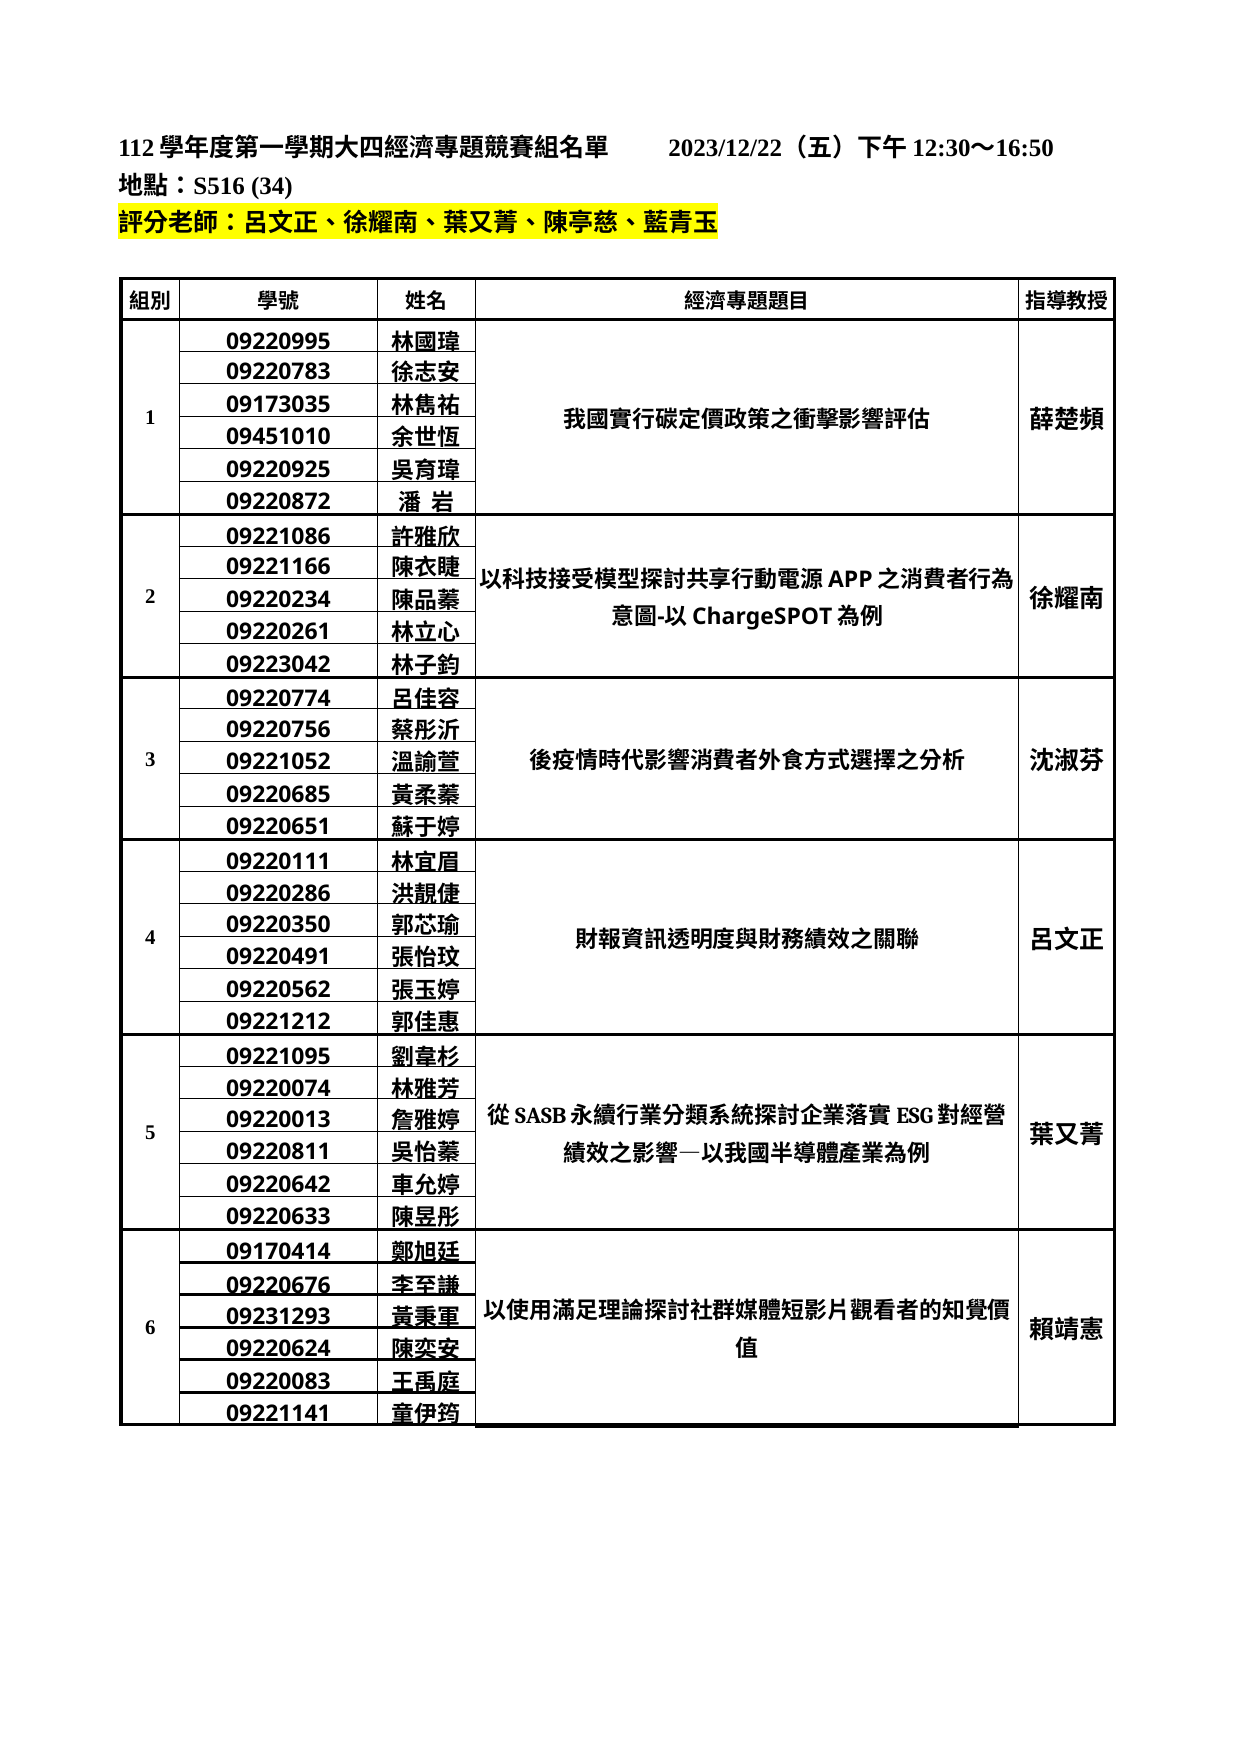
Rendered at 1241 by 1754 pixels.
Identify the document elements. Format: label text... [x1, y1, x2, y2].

table_cell 許雅欣 [378, 516, 475, 546]
table_cell 09220111 [180, 841, 377, 871]
table_cell 李至謙 [378, 1264, 475, 1293]
table_cell 黃柔蓁 [378, 774, 475, 806]
table_cell 郭佳惠 [378, 1002, 475, 1033]
table_cell 以科技接受模型探討共享行動電源APP之消費者行為意圖-以ChargeSPOT為例 [476, 516, 1018, 676]
table_cell [180, 352, 377, 383]
table_cell 09220872 [180, 482, 377, 513]
table_cell 林立心 [378, 612, 475, 643]
table_cell 09220562 [180, 969, 377, 1001]
table_cell 余世恆 [378, 417, 475, 448]
text 112學年度第一學期大四經濟專題競賽組名單 2023/12/22（五）下午12:30～16:50 [118, 127, 1122, 164]
table_cell 後疫情時代影響消費者外食方式選擇之分析 [476, 679, 1018, 838]
table_cell 09173035 [180, 384, 377, 416]
table_header 姓名 [378, 280, 475, 318]
table_cell 09221212 [180, 1002, 377, 1033]
table_cell 09220642 [180, 1164, 377, 1196]
table_cell 賴靖憲 [1019, 1231, 1113, 1423]
table_cell 3 [123, 679, 179, 838]
table_cell 車允婷 [378, 1164, 475, 1196]
table_cell 劉韋杉 [378, 1036, 475, 1066]
table_cell 洪靚倢 [378, 872, 475, 903]
table_cell 林子鈞 [378, 644, 475, 676]
table_cell 陳奕安 [378, 1329, 475, 1358]
table_cell 09220651 [180, 807, 377, 838]
table_cell 吳育瑋 [378, 449, 475, 481]
table_cell 薛楚頻 [1019, 321, 1113, 513]
table_cell 09170414 [180, 1231, 377, 1261]
text 評分老師：呂文正、徐耀南、葉又菁、陳亭慈、藍青玉 [118, 202, 1122, 239]
table_cell 溫諭萱 [378, 742, 475, 773]
table_cell 09220261 [180, 612, 377, 643]
table_cell 09220074 [180, 1067, 377, 1098]
table_cell 鄭旭廷 [378, 1231, 475, 1261]
table_cell 5 [123, 1036, 179, 1228]
table_cell 蔡彤沂 [378, 709, 475, 741]
table_cell 王禹庭 [378, 1361, 475, 1391]
table_cell 蘇于婷 [378, 807, 475, 838]
table_header 學號 [180, 280, 377, 318]
table_cell 沈淑芬 [1019, 679, 1113, 838]
table_header 指導教授 [1019, 280, 1113, 318]
table_cell 陳品蓁 [378, 579, 475, 611]
table_cell 09231293 [180, 1296, 377, 1326]
table_cell 童伊筠 [378, 1394, 475, 1423]
table_cell 09220286 [180, 872, 377, 903]
table_cell 09220925 [180, 449, 377, 481]
table_cell 09220491 [180, 937, 377, 968]
table_cell 詹雅婷 [378, 1099, 475, 1131]
table_cell 09220350 [180, 904, 377, 936]
table_cell 張怡玟 [378, 937, 475, 968]
table_cell 1 [123, 321, 179, 513]
table_cell 郭芯瑜 [378, 904, 475, 936]
table_cell 09220624 [180, 1329, 377, 1358]
table_cell 財報資訊透明度與財務績效之關聯 [476, 841, 1018, 1033]
table_cell 2 [123, 516, 179, 676]
table_cell 林宜眉 [378, 841, 475, 871]
table_cell 09223042 [180, 644, 377, 676]
table_cell 09451010 [180, 417, 377, 448]
table_cell 徐耀南 [1019, 516, 1113, 676]
table_cell 林雅芳 [378, 1067, 475, 1098]
table_cell 黃秉軍 [378, 1296, 475, 1326]
table_cell 林國瑋 [378, 321, 475, 351]
table_cell 吳怡蓁 [378, 1132, 475, 1163]
table_cell 葉又菁 [1019, 1036, 1113, 1228]
table_cell 陳衣睫 [378, 547, 475, 578]
table_cell 09220756 [180, 709, 377, 741]
table_header 經濟專題題目 [476, 280, 1018, 318]
table_cell 張玉婷 [378, 969, 475, 1001]
table_cell 6 [123, 1231, 179, 1423]
table_cell 4 [123, 841, 179, 1033]
table_header 組別 [123, 280, 179, 318]
table_cell 09220083 [180, 1361, 377, 1391]
table_cell 09221141 [180, 1394, 377, 1423]
table_cell 09220774 [180, 679, 377, 708]
table_cell 從SASB永續行業分類系統探討企業落實ESG對經營績效之影響—以我國半導體產業為例 [476, 1036, 1018, 1228]
table_cell 09221052 [180, 742, 377, 773]
table_cell 09221166 [180, 547, 377, 578]
table_cell 我國實行碳定價政策之衝擊影響評估 [476, 321, 1018, 513]
table_cell 徐志安 [378, 352, 475, 383]
table_cell 09220995 [180, 321, 377, 351]
table_cell 呂佳容 [378, 679, 475, 708]
text 地點：S516 (34) [118, 164, 1122, 202]
table_cell 09221086 [180, 516, 377, 546]
table_cell 09220685 [180, 774, 377, 806]
table_cell 林雋祐 [378, 384, 475, 416]
table_cell 陳昱彤 [378, 1197, 475, 1228]
table_cell 呂文正 [1019, 841, 1113, 1033]
table_cell 09220676 [180, 1264, 377, 1293]
table_cell 09220633 [180, 1197, 377, 1228]
table_cell 09221095 [180, 1036, 377, 1066]
table_cell 以使用滿足理論探討社群媒體短影片觀看者的知覺價值 [476, 1231, 1018, 1423]
table_cell 潘 岩 [378, 482, 475, 513]
table_cell 09220013 [180, 1099, 377, 1131]
table_cell 09220234 [180, 579, 377, 611]
table_cell 09220811 [180, 1132, 377, 1163]
